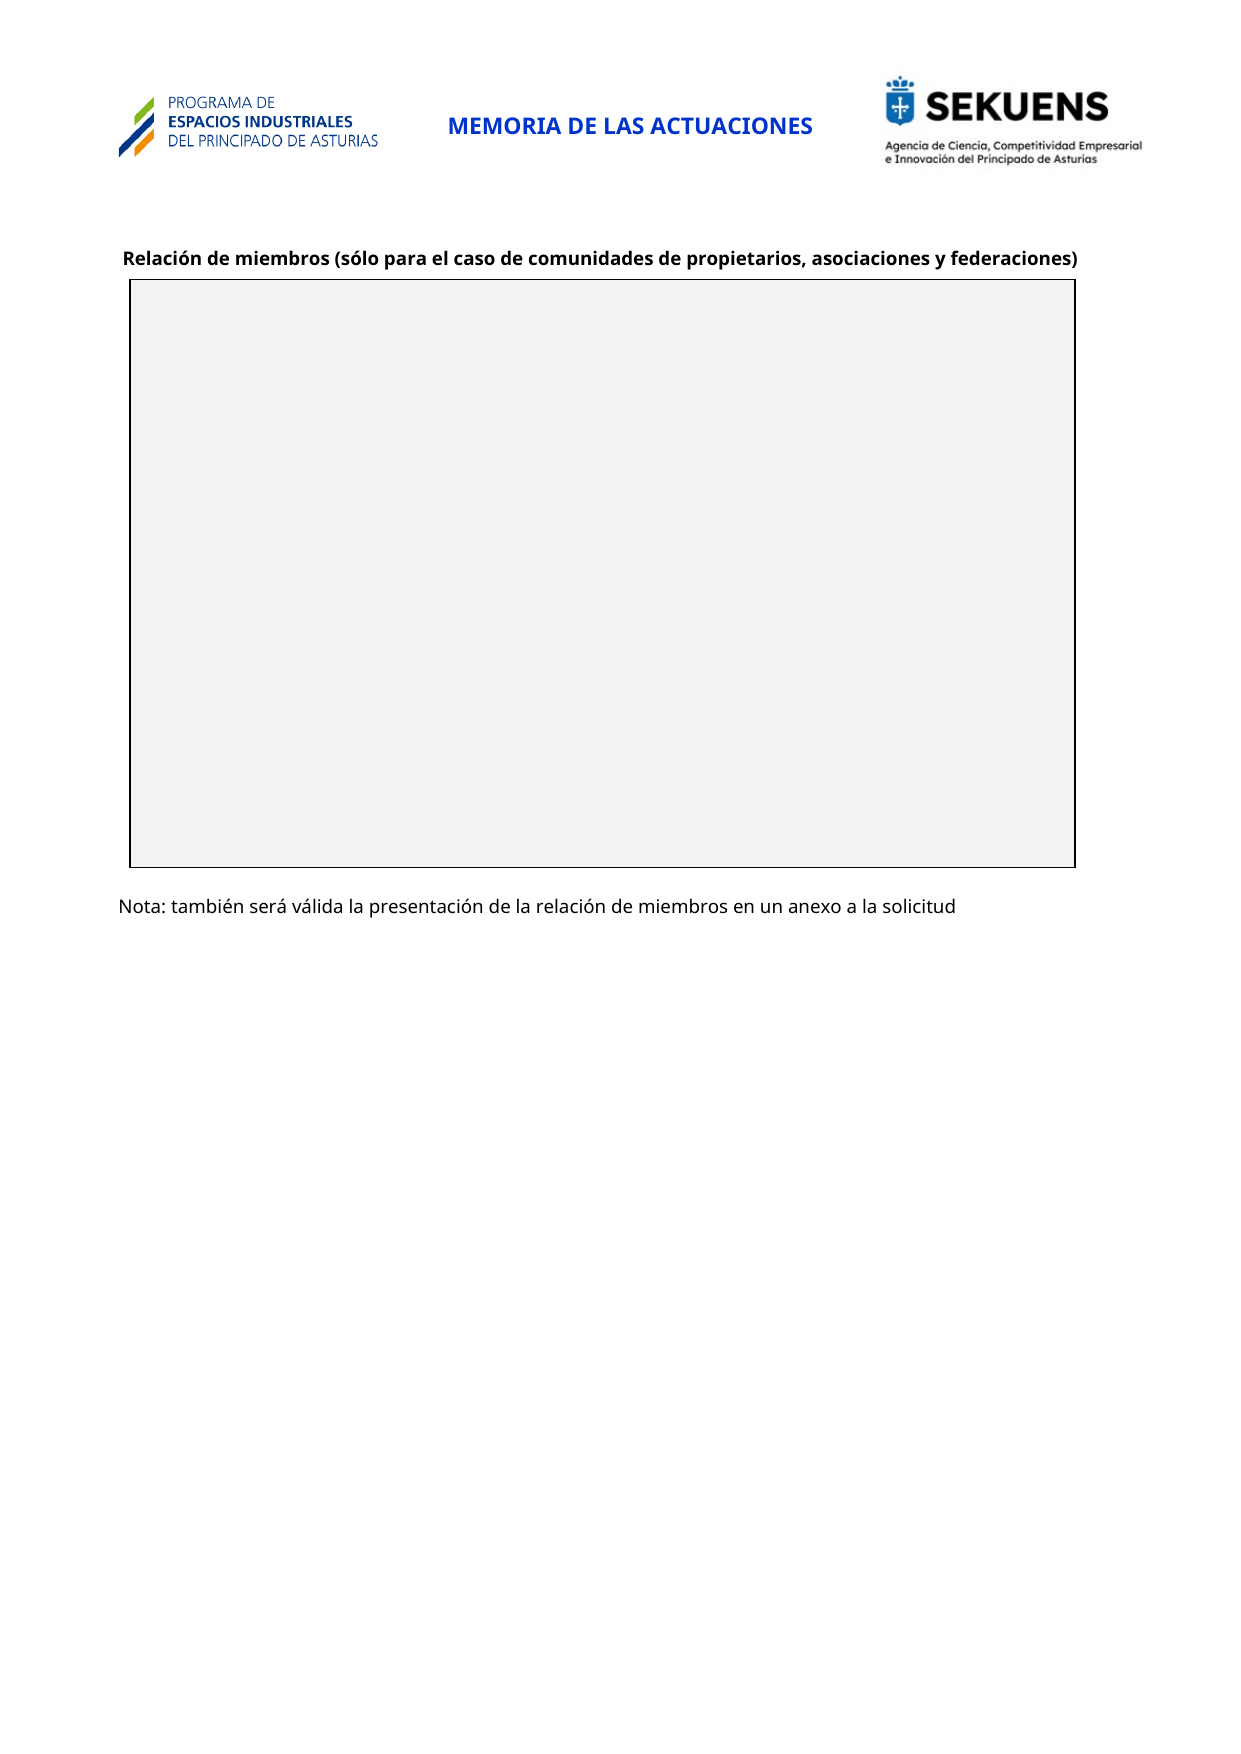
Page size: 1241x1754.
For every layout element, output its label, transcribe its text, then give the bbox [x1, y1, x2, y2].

picture [876, 69, 1149, 181]
table_header [131, 280, 1074, 867]
text Relación de miembros (sólo para el caso de comunidades de propietarios, asociaciones y federaciones) [122, 245, 1137, 270]
picture [118, 93, 381, 157]
text Nota: también será válida la presentación de la relación de miembros en un anexo a la solicitud [118, 893, 1137, 919]
